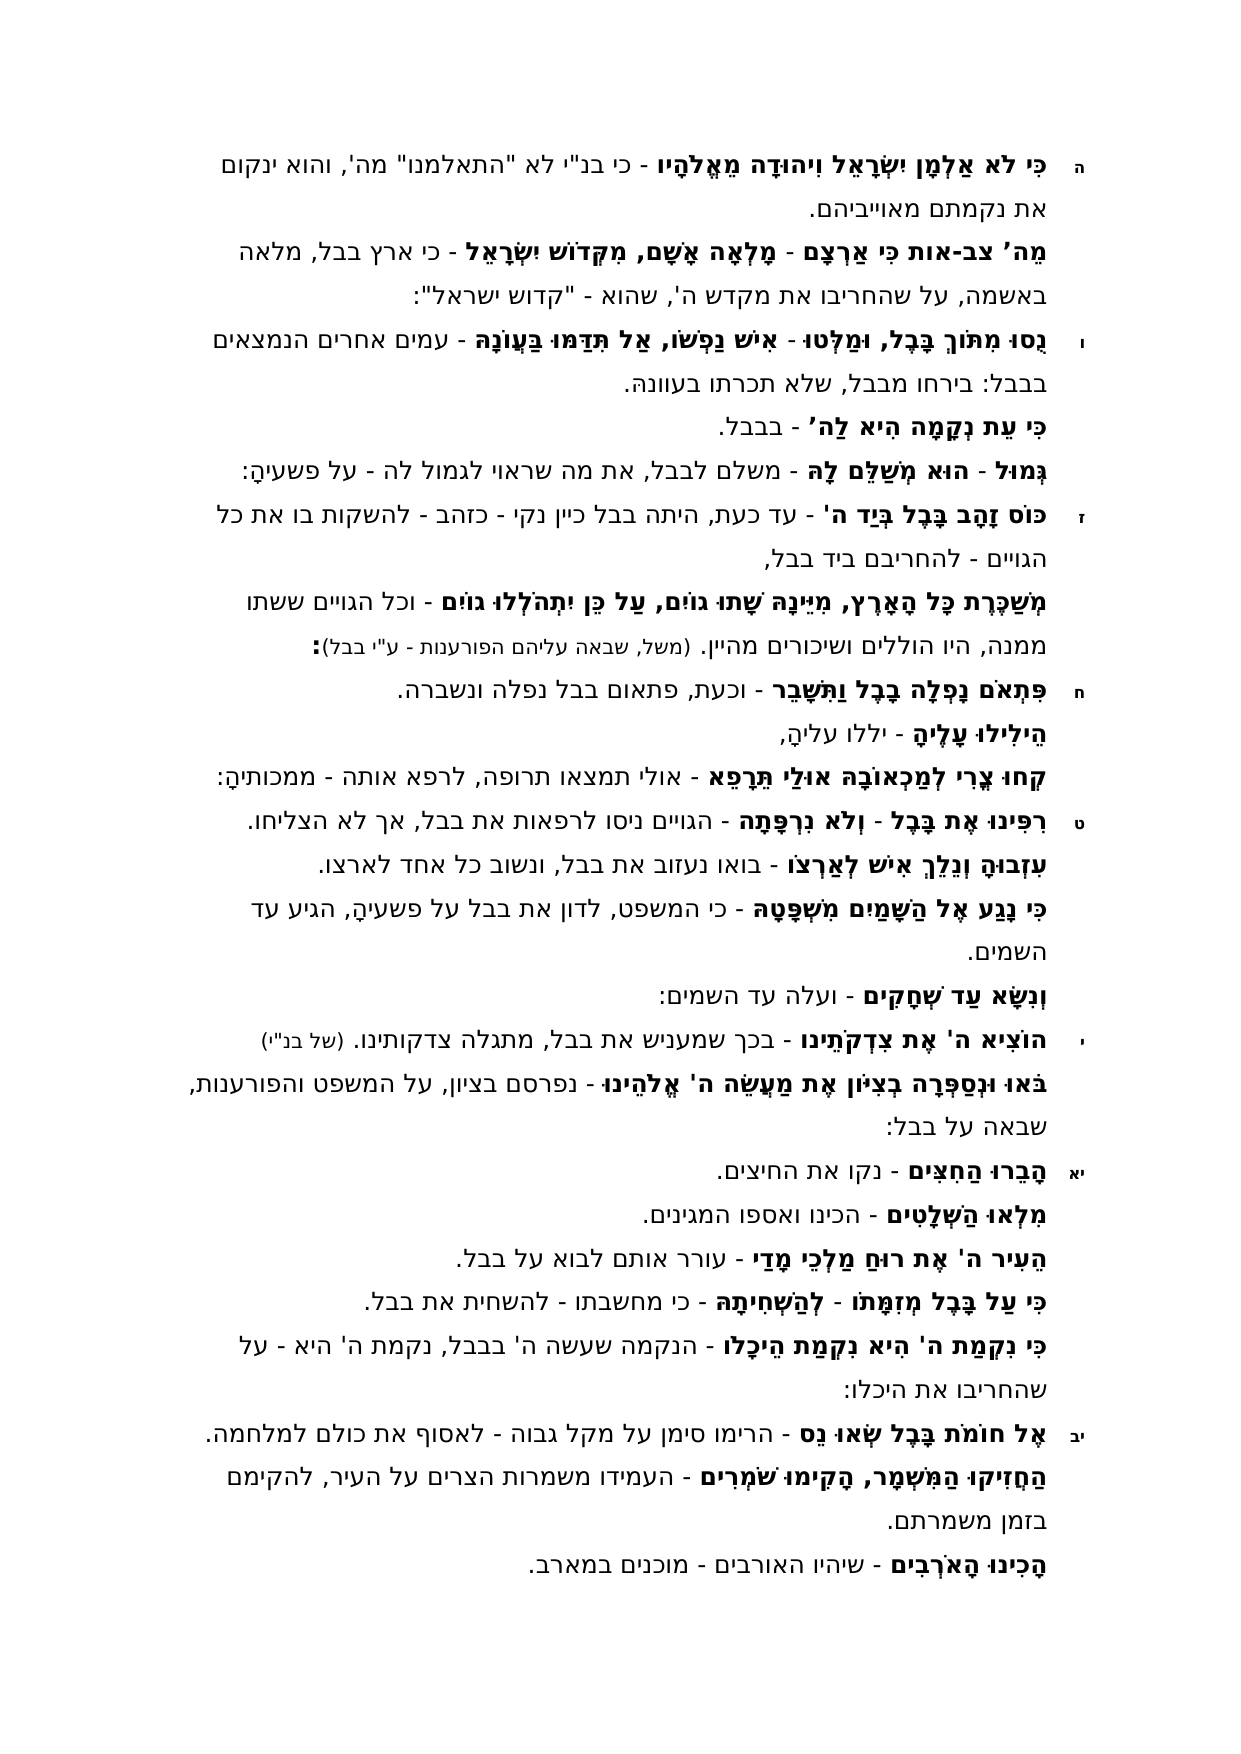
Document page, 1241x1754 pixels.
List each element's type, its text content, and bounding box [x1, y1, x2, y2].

text וְנִשָּׂא עַד שְׁחָקִים - ועלה עד השמים: [187, 981, 1085, 1010]
text כִּי נָגַע אֶל הַשָּׁמַיִם מִשְׁפָּטָהּ - כי המשפט, לדון את בבל על פשעיהָ, הגיע עד השמים. [187, 894, 1085, 967]
text הֵעִיר ה' אֶת רוּחַ מַלְכֵי מָדַי - עורר אותם לבוא על בבל. [187, 1244, 1085, 1273]
text הֵילִילוּ עָלֶיהָ - יללו עליהָ, [187, 719, 1085, 748]
text י הוֹצִיא ה' אֶת צִדְקֹתֵינו - בכך שמעניש את בבל, מתגלה צדקותינו. (של בנ"י) [187, 1025, 1085, 1054]
text מְשַׁכֶּרֶת כָּל הָאָרֶץ, מִיֵּינָהּ שָׁתוּ גוֹיִם, עַל כֵּן יִתְהֹלְלוּ גוֹיִם - וכל הגויים ששתו ממנה, היו הוללים ושיכורים מהיין. (משל, שבאה עליהם הפורענות - ע"י בבל): [187, 587, 1085, 660]
text ו נֻסוּ מִתֹּוךְ בָּבֶל, וּמַלְּטוּ - אִישׁ נַפְשֹׁו, אַל תִּדַּמּוּ בַּעֲוֹנָהּ - עמים אחרים הנמצאים בבבל: בירחו מבבל, שלא תכרתו בעוונהּ. [187, 325, 1085, 398]
text עִזְבוּהָ וְנֵלֵךְ אִישׁ לְאַרְצֹו - בואו נעזוב את בבל, ונשוב כל אחד לארצו. [187, 850, 1085, 879]
text קְחוּ צֳרִי לְמַכְאוֹבָהּ אוּלַי תֵּרָפֵא - אולי תמצאו תרופה, לרפא אותה - ממכותיהָ: [187, 762, 1085, 792]
text יב אֶל חוֹמֹת בָּבֶל שְׂאוּ נֵס - הרימו סימן על מקל גבוה - לאסוף את כולם למלחמה. [187, 1419, 1085, 1448]
text ח פִּתְאֹם נָפְלָה בָבֶל וַתִּשָּׁבֵר - וכעת, פתאום בבל נפלה ונשברה. [187, 675, 1085, 704]
text כִּי עֵת נְקָמָה הִיא לַה’ - בבבל. [187, 412, 1085, 442]
text מִלְאוּ הַשְּׁלָטִים - הכינו ואספו המגינים. [187, 1200, 1085, 1229]
text בֹּאוּ וּנְסַפְּרָה בְצִיֹּון אֶת מַעֲשֵׂה ה' אֱלֹהֵינוּ - נפרסם בציון, על המשפט והפורענות, שבאה על בבל: [187, 1069, 1085, 1142]
text כִּי נִקְמַת ה' הִיא נִקְמַת הֵיכָלֹו - הנקמה שעשה ה' בבבל, נקמת ה' היא - על שהחריבו את היכלו: [187, 1331, 1085, 1404]
text הַחֲזִיקוּ הַמִּשְׁמָר, הָקִימוּ שֹׁמְרִים - העמידו משמרות הצרים על העיר, להקימם בזמן משמרתם. [187, 1462, 1085, 1535]
text הָכִינוּ הָאֹרְבִים - שיהיו האורבים - מוכנים במארב. [187, 1550, 1085, 1579]
text ה כִּי לֹא אַלְמָן יִשְׂרָאֵל וִיהוּדָה מֵאֱלֹהָיו - כי בנ"י לא "התאלמנו" מה', והוא ינקום את נקמתם מאוייביהם. [187, 150, 1085, 223]
text ז כּוֹס זָהָב בָּבֶל בְּיַד ה' - עד כעת, היתה בבל כיין נקי - כזהב - להשקות בו את כל הגויים - להחריבם ביד בבל, [187, 500, 1085, 573]
text ט רִפִּינוּ אֶת בָּבֶל - וְלֹא נִרְפָּתָה - הגויים ניסו לרפאות את בבל, אך לא הצליחו. [187, 806, 1085, 835]
text יא הָבֵרוּ הַחִצִּים - נקו את החיצים. [187, 1156, 1085, 1185]
text מֵה’ צב-אות כִּי אַרְצָם - מָלְאָה אָשָׁם, מִקְּדֹושׁ יִשְׂרָאֵל - כי ארץ בבל, מלאה באשמה, על שהחריבו את מקדש ה', שהוא - "קדוש ישראל": [187, 237, 1085, 310]
text גְּמוּל - הוּא מְשַׁלֵּם לָהּ - משלם לבבל, את מה שראוי לגמול לה - על פשעיהָ: [187, 456, 1085, 485]
text כִּי עַל בָּבֶל מְזִמָּתֹו - לְהַשְׁחִיתָהּ - כי מחשבתו - להשחית את בבל. [187, 1287, 1085, 1317]
